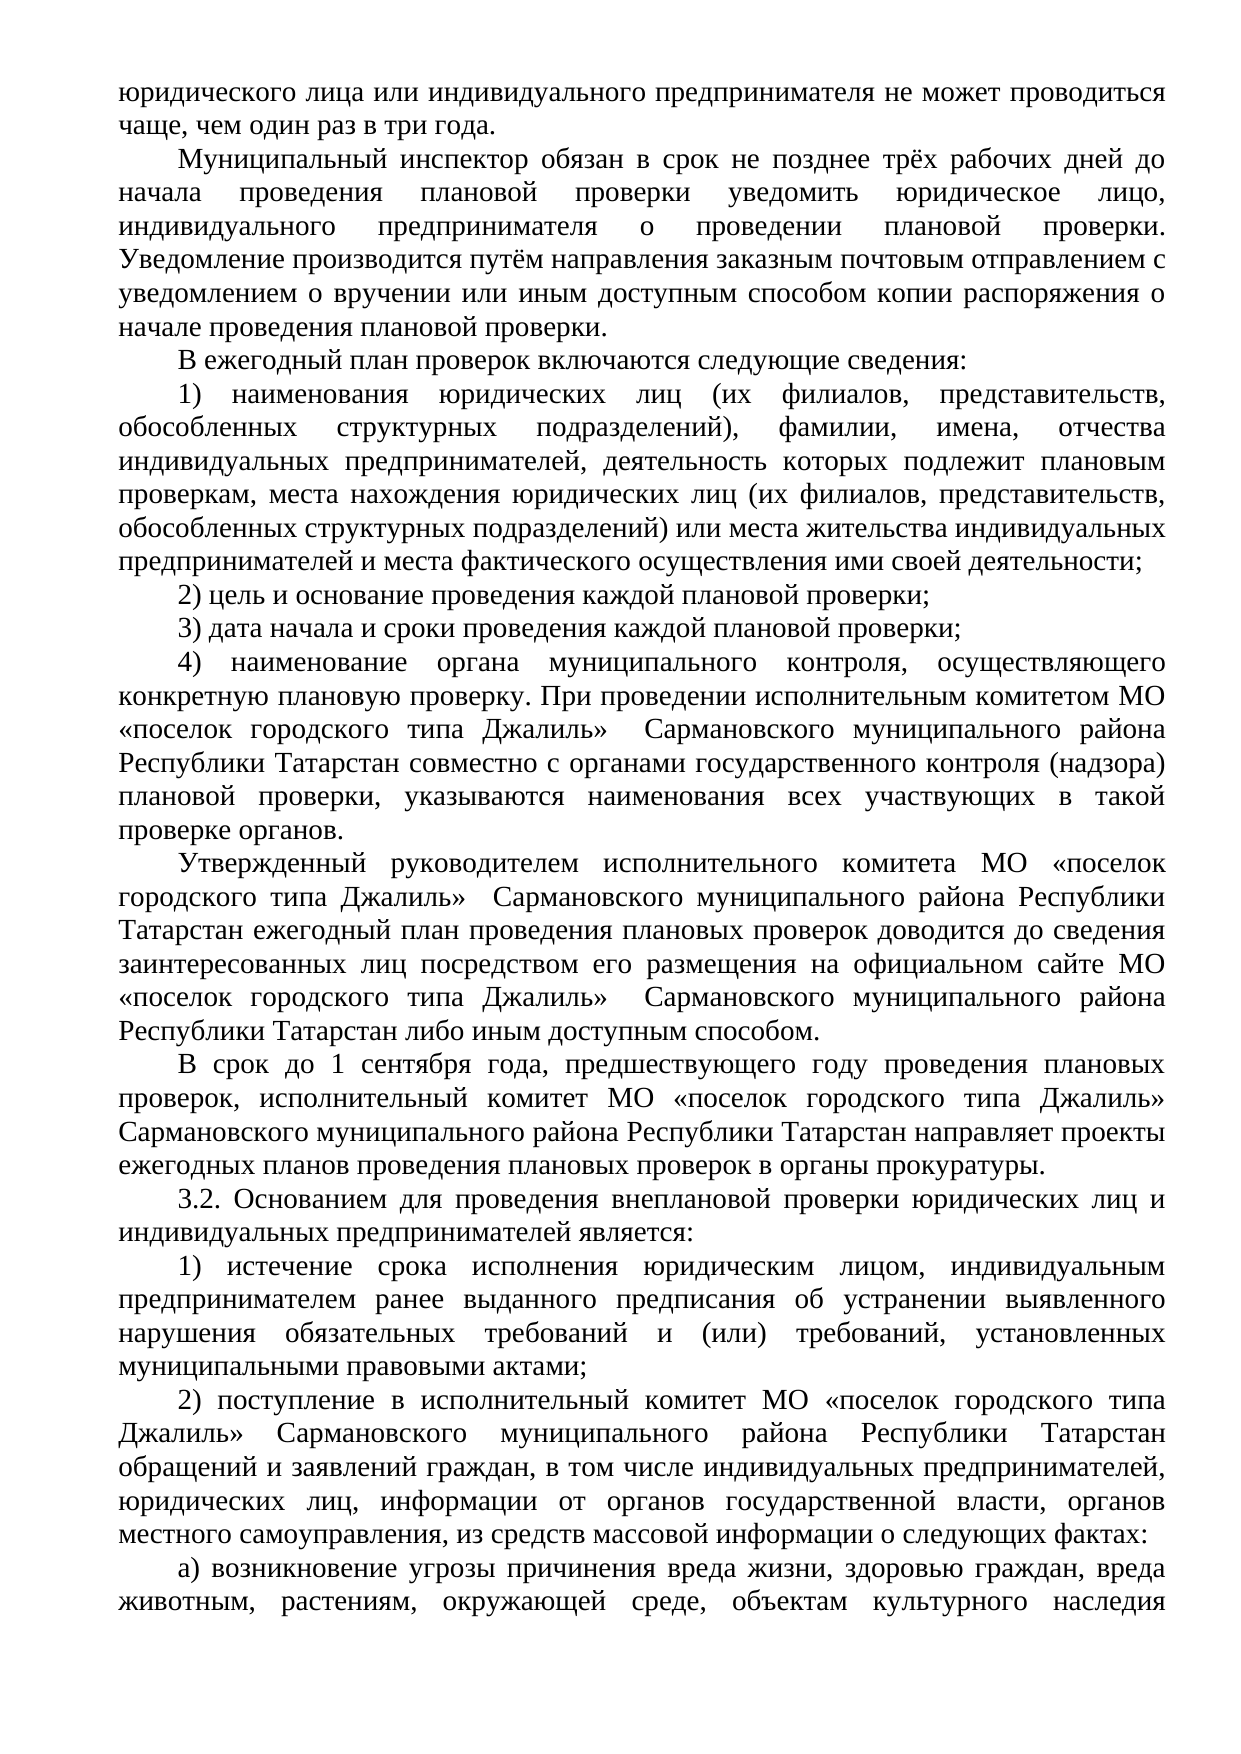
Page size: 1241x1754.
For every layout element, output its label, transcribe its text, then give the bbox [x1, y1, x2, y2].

text 3) дата начала и сроки проведения каждой плановой проверки; [118, 611, 1167, 644]
text Муниципальный инспектор обязан в срок не позднее трёх рабочих дней до начала проведения плановой проверки уведомить юридическое лицо, индивидуального предпринимателя о проведении плановой проверки. Уведомление производится путём направления заказным почтовым отправлением с уведомлением о вручении или иным доступным способом копии распоряжения о начале проведения плановой проверки. [118, 141, 1167, 342]
text Утвержденный руководителем исполнительного комитета МО «поселок городского типа Джалиль» Сармановского муниципального района Республики Татарстан ежегодный план проведения плановых проверок доводится до сведения заинтересованных лиц посредством его размещения на официальном сайте МО «поселок городского типа Джалиль» Сармановского муниципального района Республики Татарстан либо иным доступным способом. [118, 845, 1167, 1047]
text В ежегодный план проверок включаются следующие сведения: [118, 342, 1167, 376]
text 2) цель и основание проведения каждой плановой проверки; [118, 577, 1167, 611]
text 3.2. Основанием для проведения внеплановой проверки юридических лиц и индивидуальных предпринимателей является: [118, 1181, 1167, 1248]
text 4) наименование органа муниципального контроля, осуществляющего конкретную плановую проверку. При проведении исполнительным комитетом МО «поселок городского типа Джалиль» Сармановского муниципального района Республики Татарстан совместно с органами государственного контроля (надзора) плановой проверки, указываются наименования всех участвующих в такой проверке органов. [118, 644, 1167, 845]
text 2) поступление в исполнительный комитет МО «поселок городского типа Джалиль» Сармановского муниципального района Республики Татарстан обращений и заявлений граждан, в том числе индивидуальных предпринимателей, юридических лиц, информации от органов государственной власти, органов местного самоуправления, из средств массовой информации о следующих фактах: [118, 1382, 1167, 1550]
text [118, 74, 1167, 141]
text 1) истечение срока исполнения юридическим лицом, индивидуальным предпринимателем ранее выданного предписания об устранении выявленного нарушения обязательных требований и (или) требований, установленных муниципальными правовыми актами; [118, 1248, 1167, 1382]
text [118, 1550, 1167, 1617]
text 1) наименования юридических лиц (их филиалов, представительств, обособленных структурных подразделений), фамилии, имена, отчества индивидуальных предпринимателей, деятельность которых подлежит плановым проверкам, места нахождения юридических лиц (их филиалов, представительств, обособленных структурных подразделений) или места жительства индивидуальных предпринимателей и места фактического осуществления ими своей деятельности; [118, 376, 1167, 577]
text В срок до 1 сентября года, предшествующего году проведения плановых проверок, исполнительный комитет МО «поселок городского типа Джалиль» Сармановского муниципального района Республики Татарстан направляет проекты ежегодных планов проведения плановых проверок в органы прокуратуры. [118, 1047, 1167, 1181]
